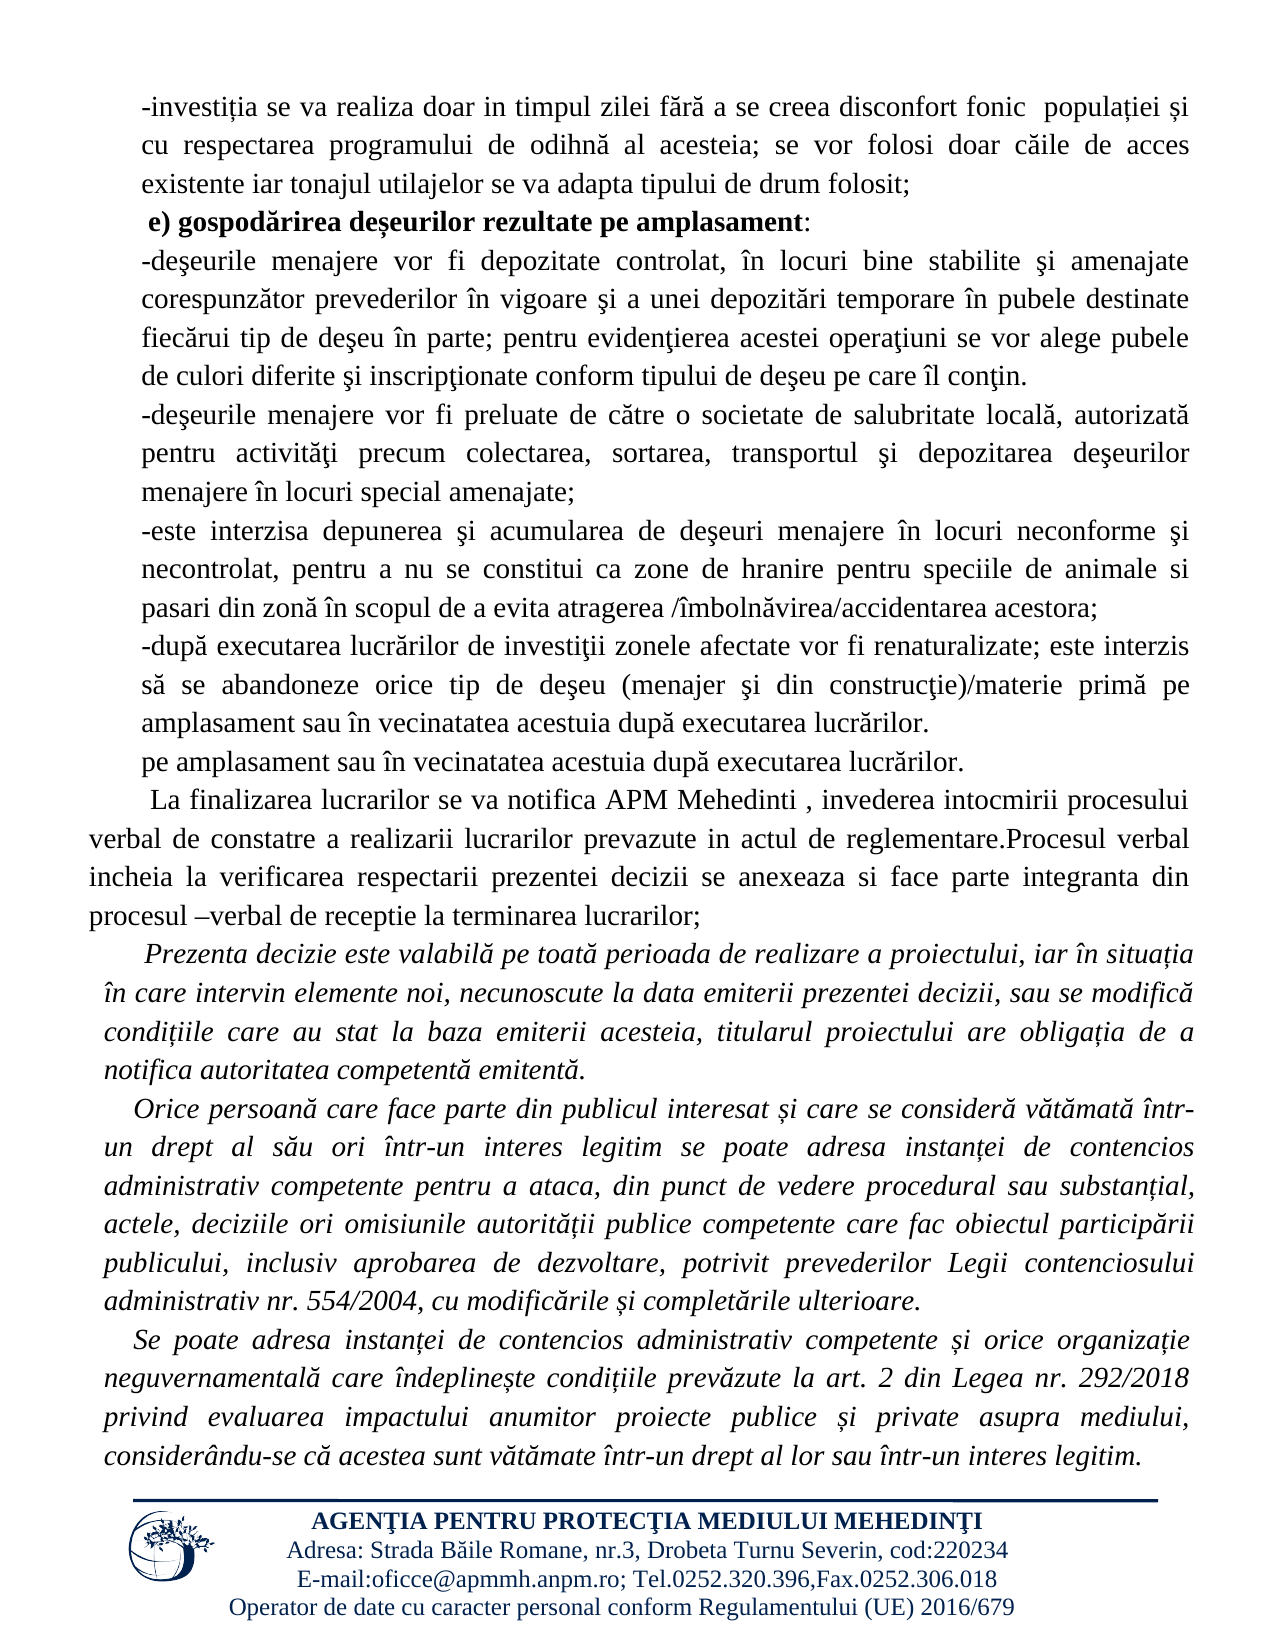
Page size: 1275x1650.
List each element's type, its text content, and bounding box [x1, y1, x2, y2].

list -deşeurile menajere vor fi preluate de către o societate de salubritate locală, autorizată pentru activităţi precum colectarea, sortarea, transportul şi depozitarea deşeurilor menajere în locuri special amenajate; [141, 397, 1191, 508]
text Prezenta decizie este valabilă pe toată perioada de realizare a proiectului, iar în situația în care intervin elemente noi, necunoscute la data emiterii prezentei decizii, sau se modifică condițiile care au stat la baza emiterii acesteia, titularul proiectului are obligația de a notifica autoritatea competentă emitentă. [103, 937, 1196, 1086]
text Se poate adresa instanței de contencios administrativ competente și orice organizație neguvernamentală care îndeplinește condițiile prevăzute la art. 2 din Legea nr. 292/2018 privind evaluarea impactului anumitor proiecte publice și private asupra mediului, considerându-se că acestea sunt vătămate într-un drept al lor sau într-un interes legitim. [103, 1322, 1191, 1471]
text -investiția se va realiza doar in timpul zilei fără a se creea disconfort fonic populației și cu respectarea programului de odihnă al acesteia; se vor folosi doar căile de acces existente iar tonajul utilajelor se va adapta tipului de drum folosit; [141, 89, 1191, 199]
text -este interzisa depunerea şi acumularea de deşeuri menajere în locuri neconforme şi necontrolat, pentru a nu se constitui ca zone de hranire pentru speciile de animale si pasari din zonă în scopul de a evita atragerea /îmbolnăvirea/accidentarea acestora; [141, 513, 1191, 623]
list e) gospodărirea deșeurilor rezultate pe amplasament: [148, 204, 1191, 238]
text pe amplasament sau în vecinatatea acestuia după executarea lucrărilor. [141, 744, 1191, 777]
text La finalizarea lucrarilor se va notifica APM Mehedinti , invederea intocmirii procesului verbal de constatre a realizarii lucrarilor prevazute in actul de reglementare.Procesul verbal incheia la verificarea respectarii prezentei decizii se anexeaza si face parte integranta din procesul –verbal de receptie la terminarea lucrarilor; [89, 782, 1191, 932]
text Orice persoană care face parte din publicul interesat și care se consideră vătămată într-un drept al său ori într-un interes legitim se poate adresa instanței de contencios administrativ competente pentru a ataca, din punct de vedere procedural sau substanțial, actele, deciziile ori omisiunile autorității publice competente care fac obiectul participării publicului, inclusiv aprobarea de dezvoltare, potrivit prevederilor Legii contenciosului administrativ nr. 554/2004, cu modificările și completările ulterioare. [103, 1091, 1196, 1317]
text -după executarea lucrărilor de investiţii zonele afectate vor fi renaturalizate; este interzis să se abandoneze orice tip de deşeu (menajer şi din construcţie)/materie primă pe amplasament sau în vecinatatea acestuia după executarea lucrărilor. [141, 628, 1191, 739]
list -deşeurile menajere vor fi depozitate controlat, în locuri bine stabilite şi amenajate corespunzător prevederilor în vigoare şi a unei depozitări temporare în pubele destinate fiecărui tip de deşeu în parte; pentru evidenţierea acestei operaţiuni se vor alege pubele de culori diferite şi inscripţionate conform tipului de deşeu pe care îl conţin. [141, 243, 1191, 392]
